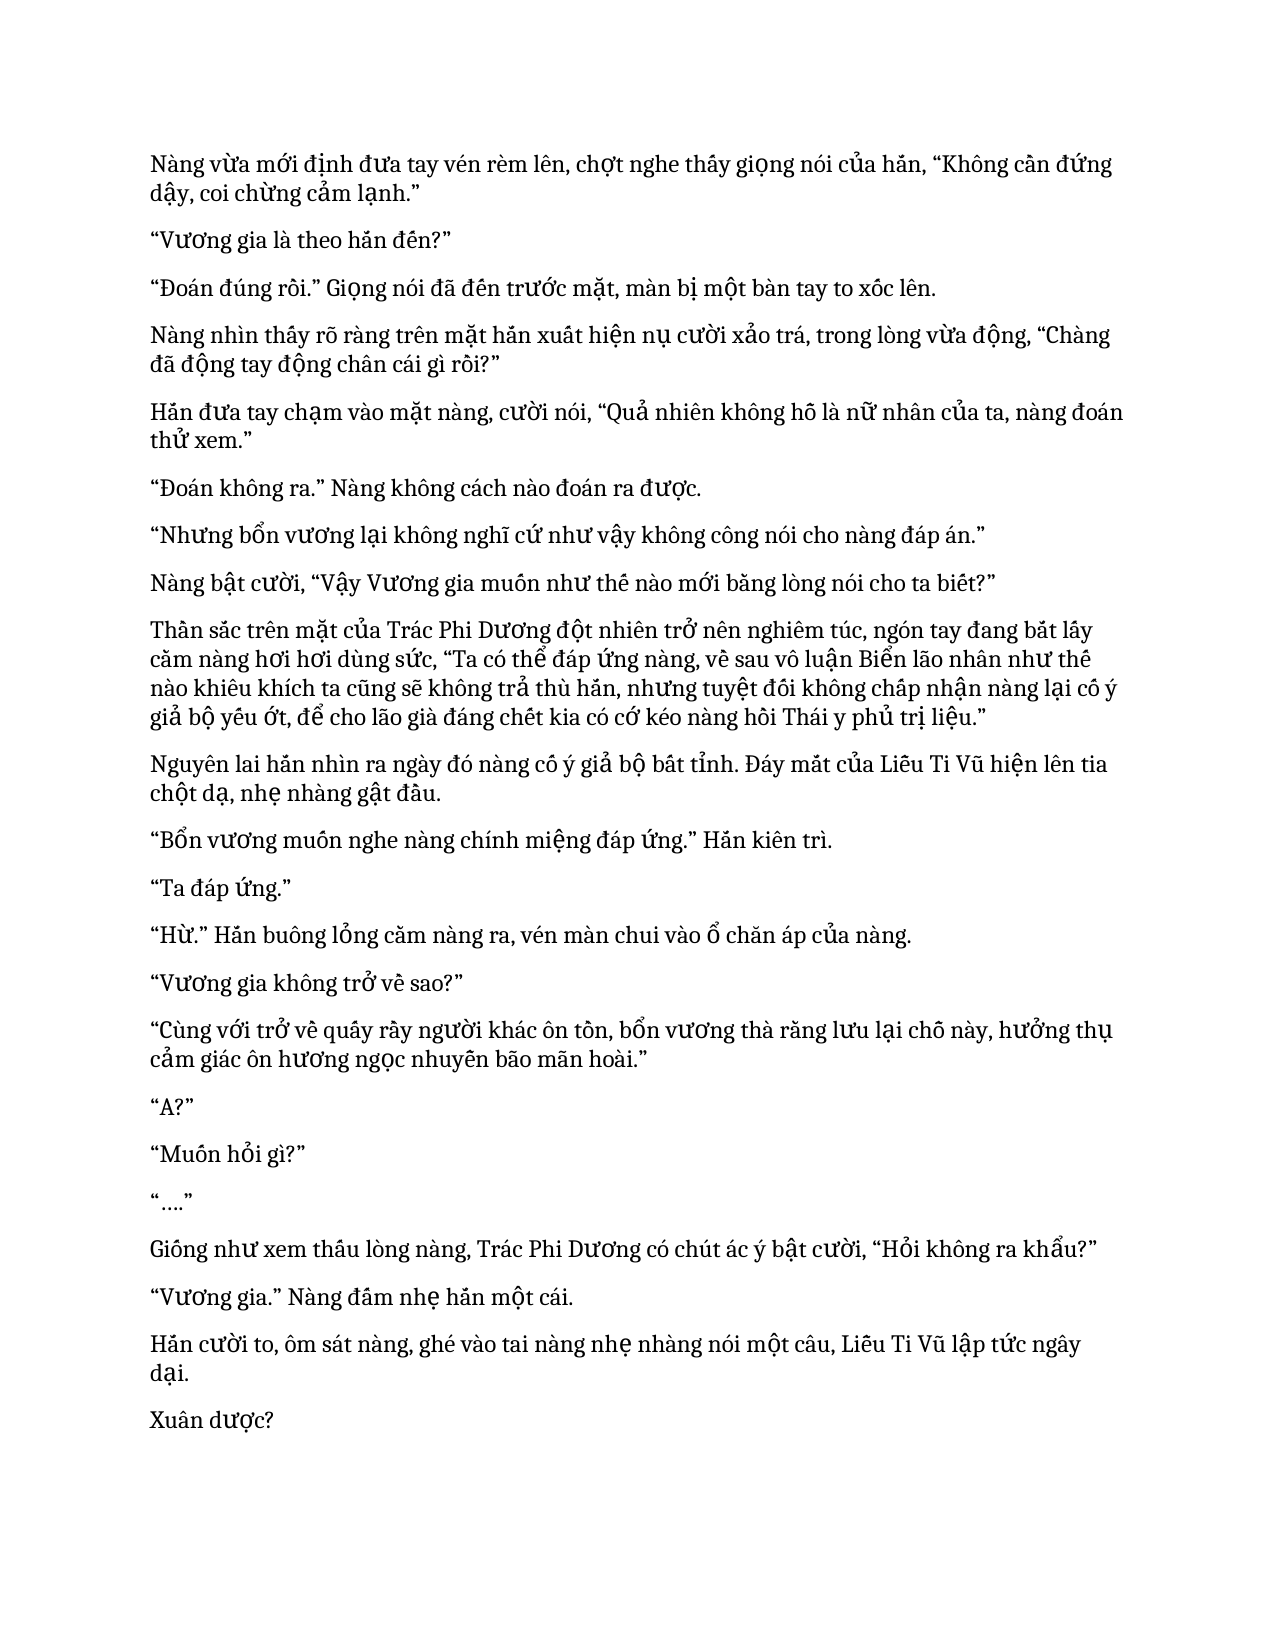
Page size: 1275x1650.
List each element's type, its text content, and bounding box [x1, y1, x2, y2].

text Xuân dược? [150, 1406, 1125, 1435]
text “Đoán không ra.” Nàng không cách nào đoán ra được. [150, 474, 1125, 502]
text Nàng vừa mới định đưa tay vén rèm lên, chợt nghe thấy giọng nói của hắn, “Không cần đứng dậy, coi chừng cảm lạnh.” [150, 150, 1125, 207]
text Nàng nhìn thấy rõ ràng trên mặt hắn xuất hiện nụ cười xảo trá, trong lòng vừa động, “Chàng đã động tay động chân cái gì rồi?” [150, 321, 1125, 379]
text Hắn đưa tay chạm vào mặt nàng, cười nói, “Quả nhiên không hỗ là nữ nhân của ta, nàng đoán thử xem.” [150, 397, 1125, 455]
text “Ta đáp ứng.” [150, 874, 1125, 902]
text “Vương gia là theo hắn đến?” [150, 226, 1125, 255]
text “Hừ.” Hắn buông lỏng cằm nàng ra, vén màn chui vào ổ chăn áp của nàng. [150, 921, 1125, 950]
text “Cùng với trở về quấy rầy người khác ôn tồn, bổn vương thà rằng lưu lại chỗ này, hưởng thụ cảm giác ôn hương ngọc nhuyễn bão mãn hoài.” [150, 1016, 1125, 1074]
text “Vương gia không trở về sao?” [150, 969, 1125, 997]
text “Bổn vương muốn nghe nàng chính miệng đáp ứng.” Hắn kiên trì. [150, 826, 1125, 855]
text “Muốn hỏi gì?” [150, 1140, 1125, 1169]
text Thần sắc trên mặt của Trác Phi Dương đột nhiên trở nên nghiêm túc, ngón tay đang bắt lấy cằm nàng hơi hơi dùng sức, “Ta có thể đáp ứng nàng, về sau vô luận Biển lão nhân như thế nào khiêu khích ta cũng sẽ không trả thù hắn, nhưng tuyệt đối không chấp nhận nàng lại cố ý giả bộ yếu ớt, để cho lão già đáng chết kia có cớ kéo nàng hồi Thái y phủ trị liệu.” [150, 616, 1125, 731]
text Nàng bật cười, “Vậy Vương gia muốn như thế nào mới bằng lòng nói cho ta biết?” [150, 569, 1125, 597]
text “A?” [150, 1092, 1125, 1121]
text “Đoán đúng rồi.” Giọng nói đã đến trước mặt, màn bị một bàn tay to xốc lên. [150, 274, 1125, 302]
text Nguyên lai hắn nhìn ra ngày đó nàng cố ý giả bộ bất tỉnh. Đáy mắt của Liễu Ti Vũ hiện lên tia chột dạ, nhẹ nhàng gật đầu. [150, 750, 1125, 807]
text Hắn cười to, ôm sát nàng, ghé vào tai nàng nhẹ nhàng nói một câu, Liễu Ti Vũ lập tức ngây dại. [150, 1330, 1125, 1387]
text Giống như xem thấu lòng nàng, Trác Phi Dương có chút ác ý bật cười, “Hỏi không ra khẩu?” [150, 1235, 1125, 1264]
text “….” [150, 1187, 1125, 1216]
text “Vương gia.” Nàng đấm nhẹ hắn một cái. [150, 1282, 1125, 1311]
text “Nhưng bổn vương lại không nghĩ cứ như vậy không công nói cho nàng đáp án.” [150, 521, 1125, 550]
